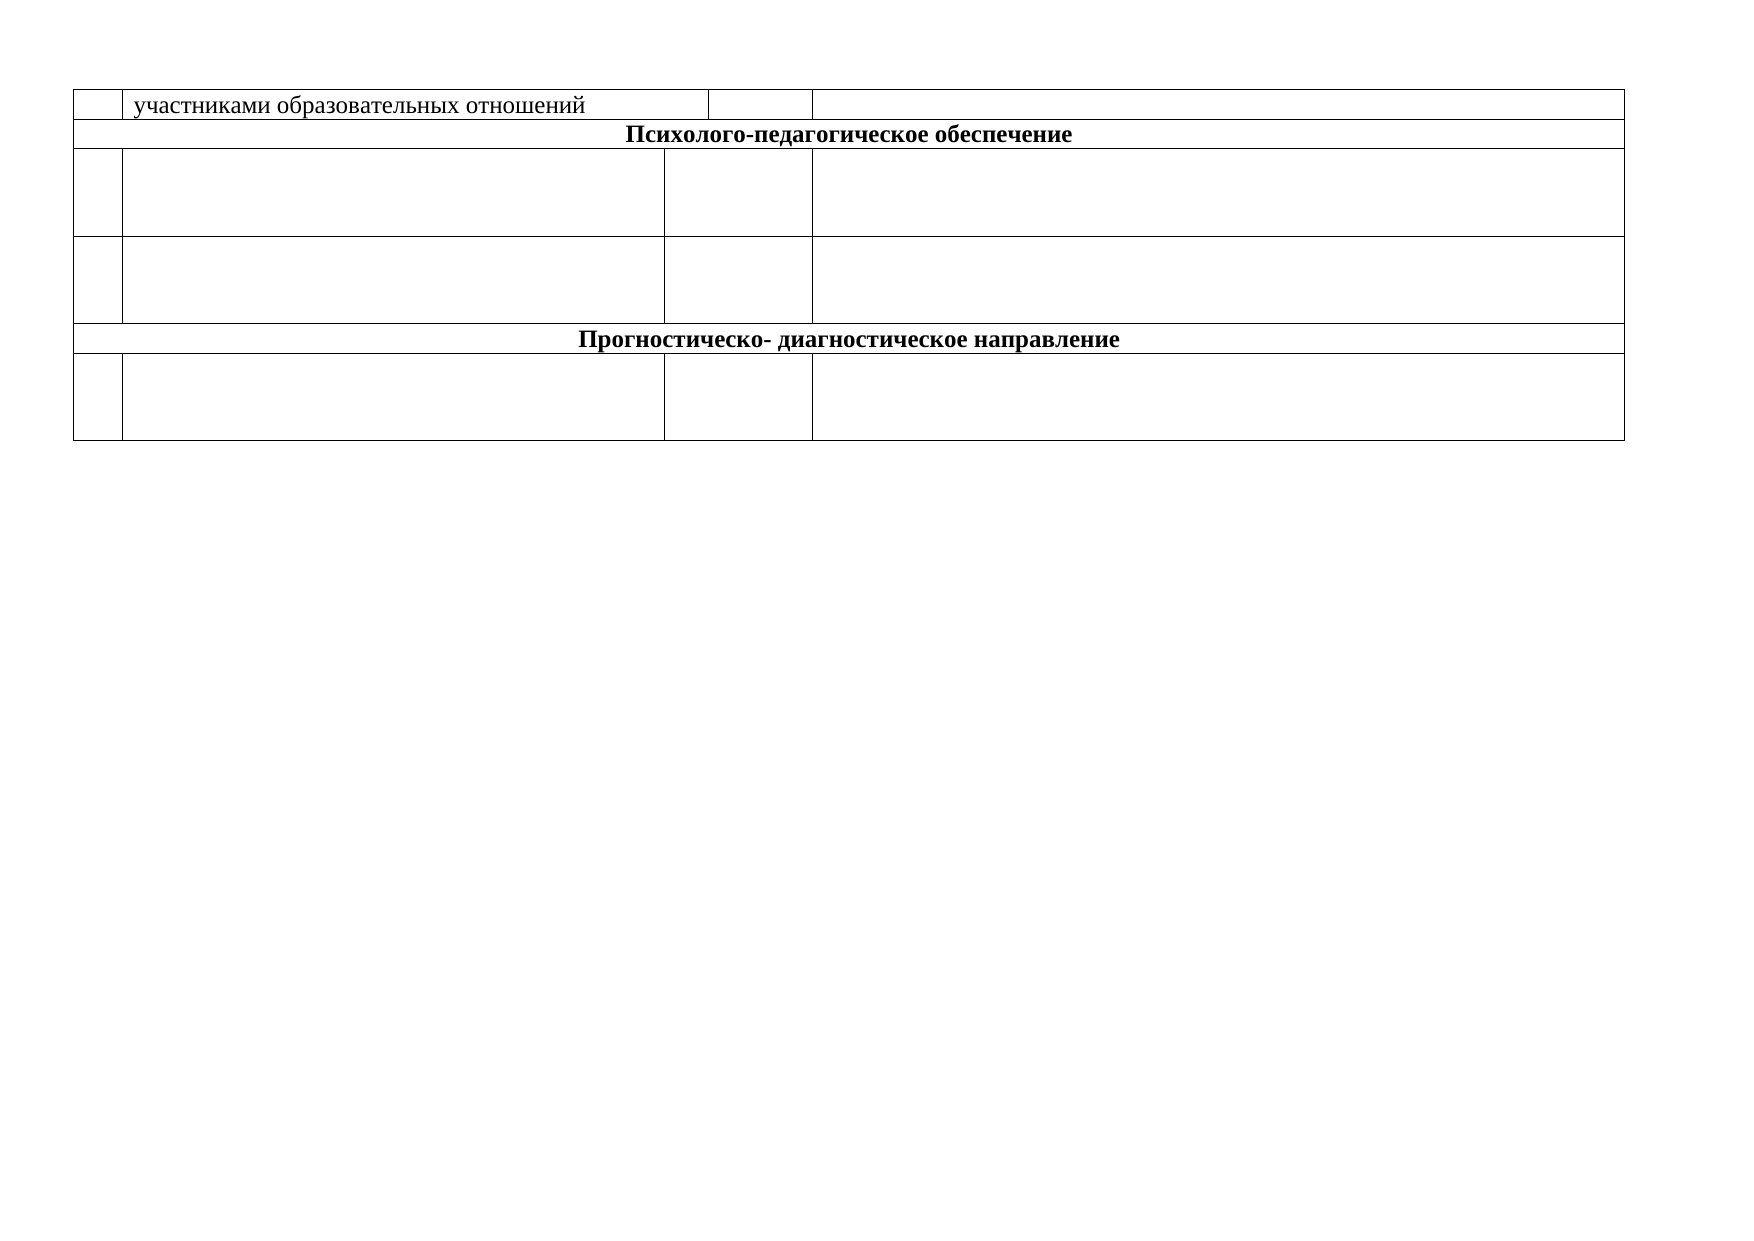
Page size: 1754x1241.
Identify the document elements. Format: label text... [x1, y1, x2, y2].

table_cell [74, 90, 122, 118]
table_cell Прогностическо- диагностическое направление [74, 324, 1624, 353]
table_cell [813, 354, 1624, 440]
table_cell [123, 354, 664, 440]
table_cell [123, 237, 664, 323]
table_cell [123, 149, 664, 236]
table_cell [665, 354, 812, 440]
table_cell [813, 237, 1624, 323]
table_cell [123, 90, 708, 118]
table_cell [709, 90, 812, 118]
table_cell [813, 149, 1624, 236]
table_cell Психолого-педагогическое обеспечение [74, 120, 1624, 148]
table_cell [665, 149, 812, 236]
table_cell [665, 237, 812, 323]
table_cell [74, 354, 122, 440]
table_cell [74, 149, 122, 236]
table_cell [74, 237, 122, 323]
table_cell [813, 90, 1624, 118]
